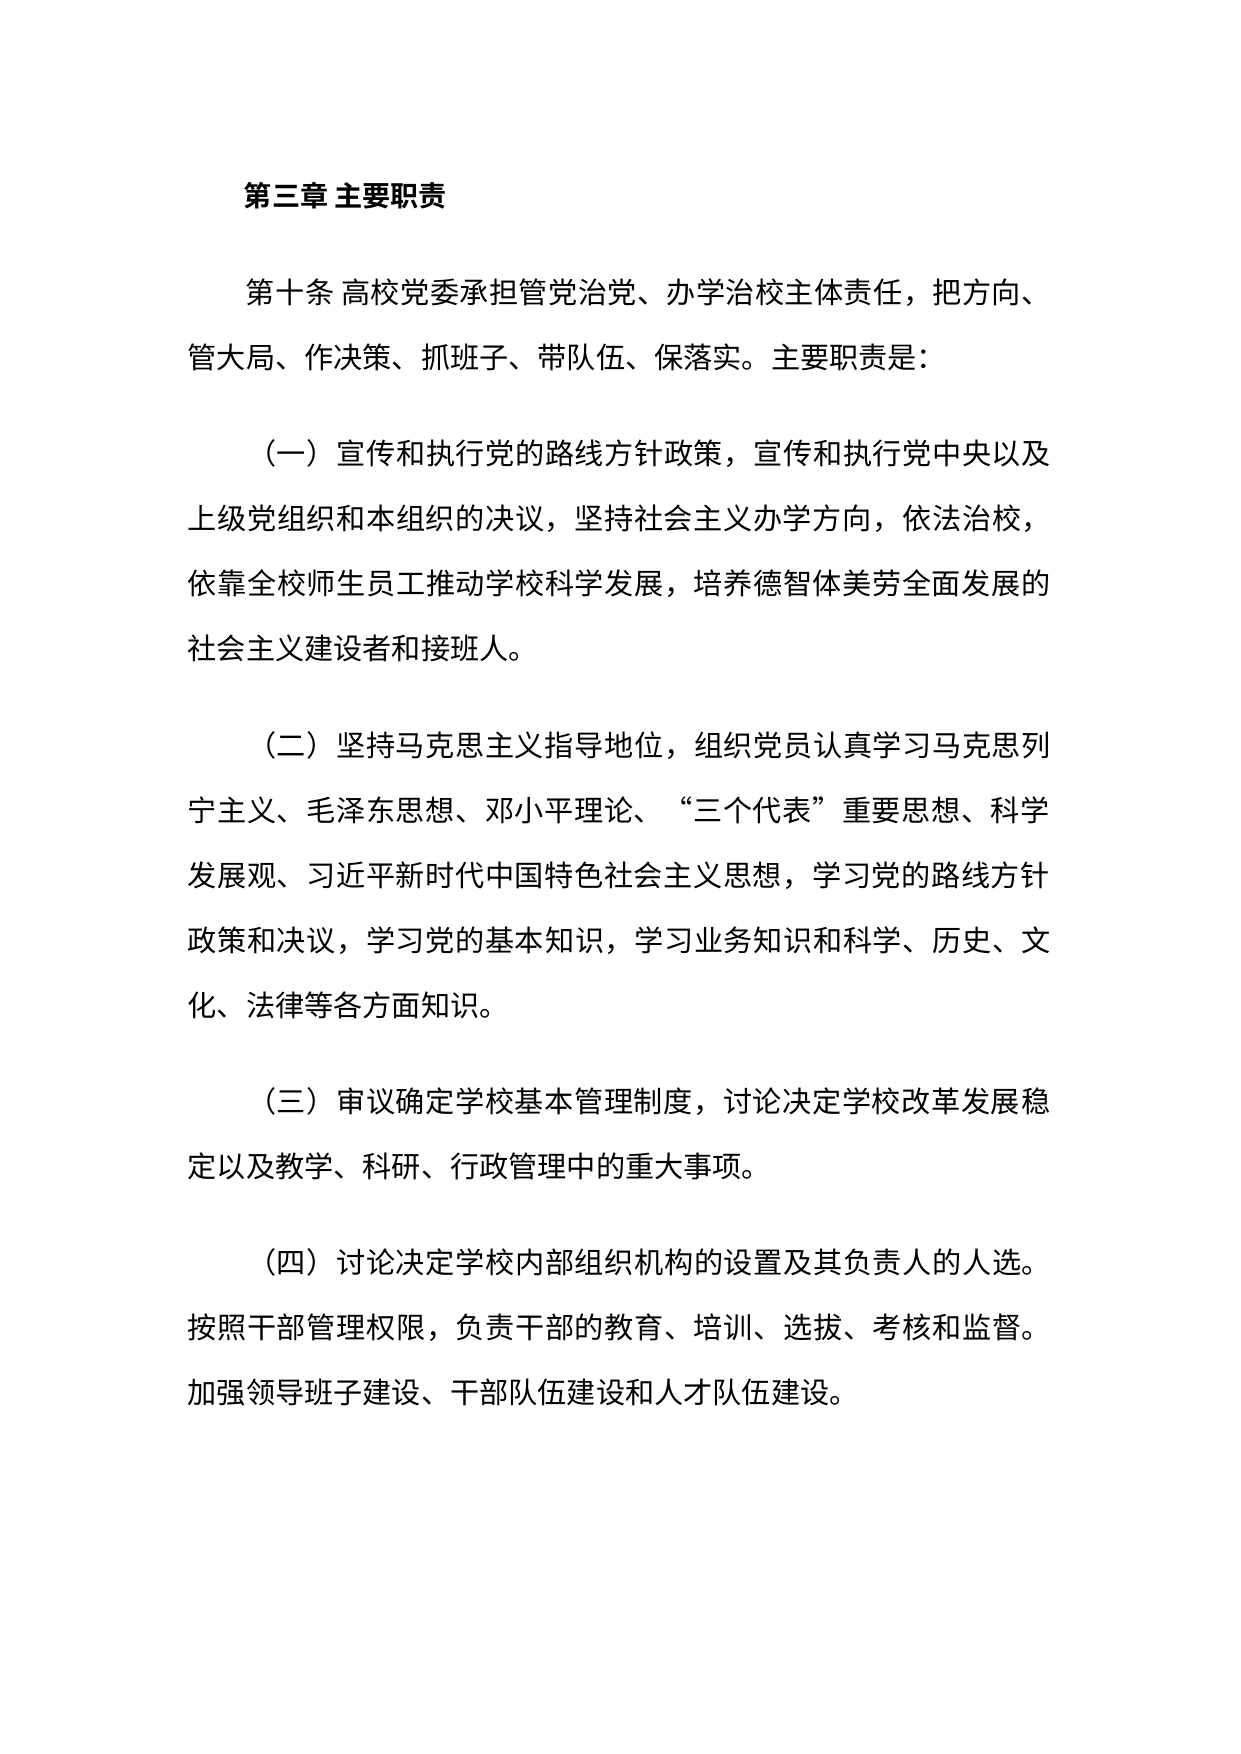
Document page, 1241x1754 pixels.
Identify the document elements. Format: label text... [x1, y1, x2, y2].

text 第三章 主要职责 [187, 162, 1053, 227]
text （四）讨论决定学校内部组织机构的设置及其负责人的人选。按照干部管理权限，负责干部的教育、培训、选拔、考核和监督。加强领导班子建设、干部队伍建设和人才队伍建设。 [187, 1228, 1053, 1423]
text 第十条 高校党委承担管党治党、办学治校主体责任，把方向、管大局、作决策、抓班子、带队伍、保落实。主要职责是： [187, 258, 1053, 388]
text （二）坚持马克思主义指导地位，组织党员认真学习马克思列宁主义、毛泽东思想、邓小平理论、“三个代表”重要思想、科学发展观、习近平新时代中国特色社会主义思想，学习党的路线方针政策和决议，学习党的基本知识，学习业务知识和科学、历史、文化、法律等各方面知识。 [187, 711, 1053, 1036]
text （一）宣传和执行党的路线方针政策，宣传和执行党中央以及上级党组织和本组织的决议，坚持社会主义办学方向，依法治校，依靠全校师生员工推动学校科学发展，培养德智体美劳全面发展的社会主义建设者和接班人。 [187, 419, 1053, 679]
text （三）审议确定学校基本管理制度，讨论决定学校改革发展稳定以及教学、科研、行政管理中的重大事项。 [187, 1067, 1053, 1197]
